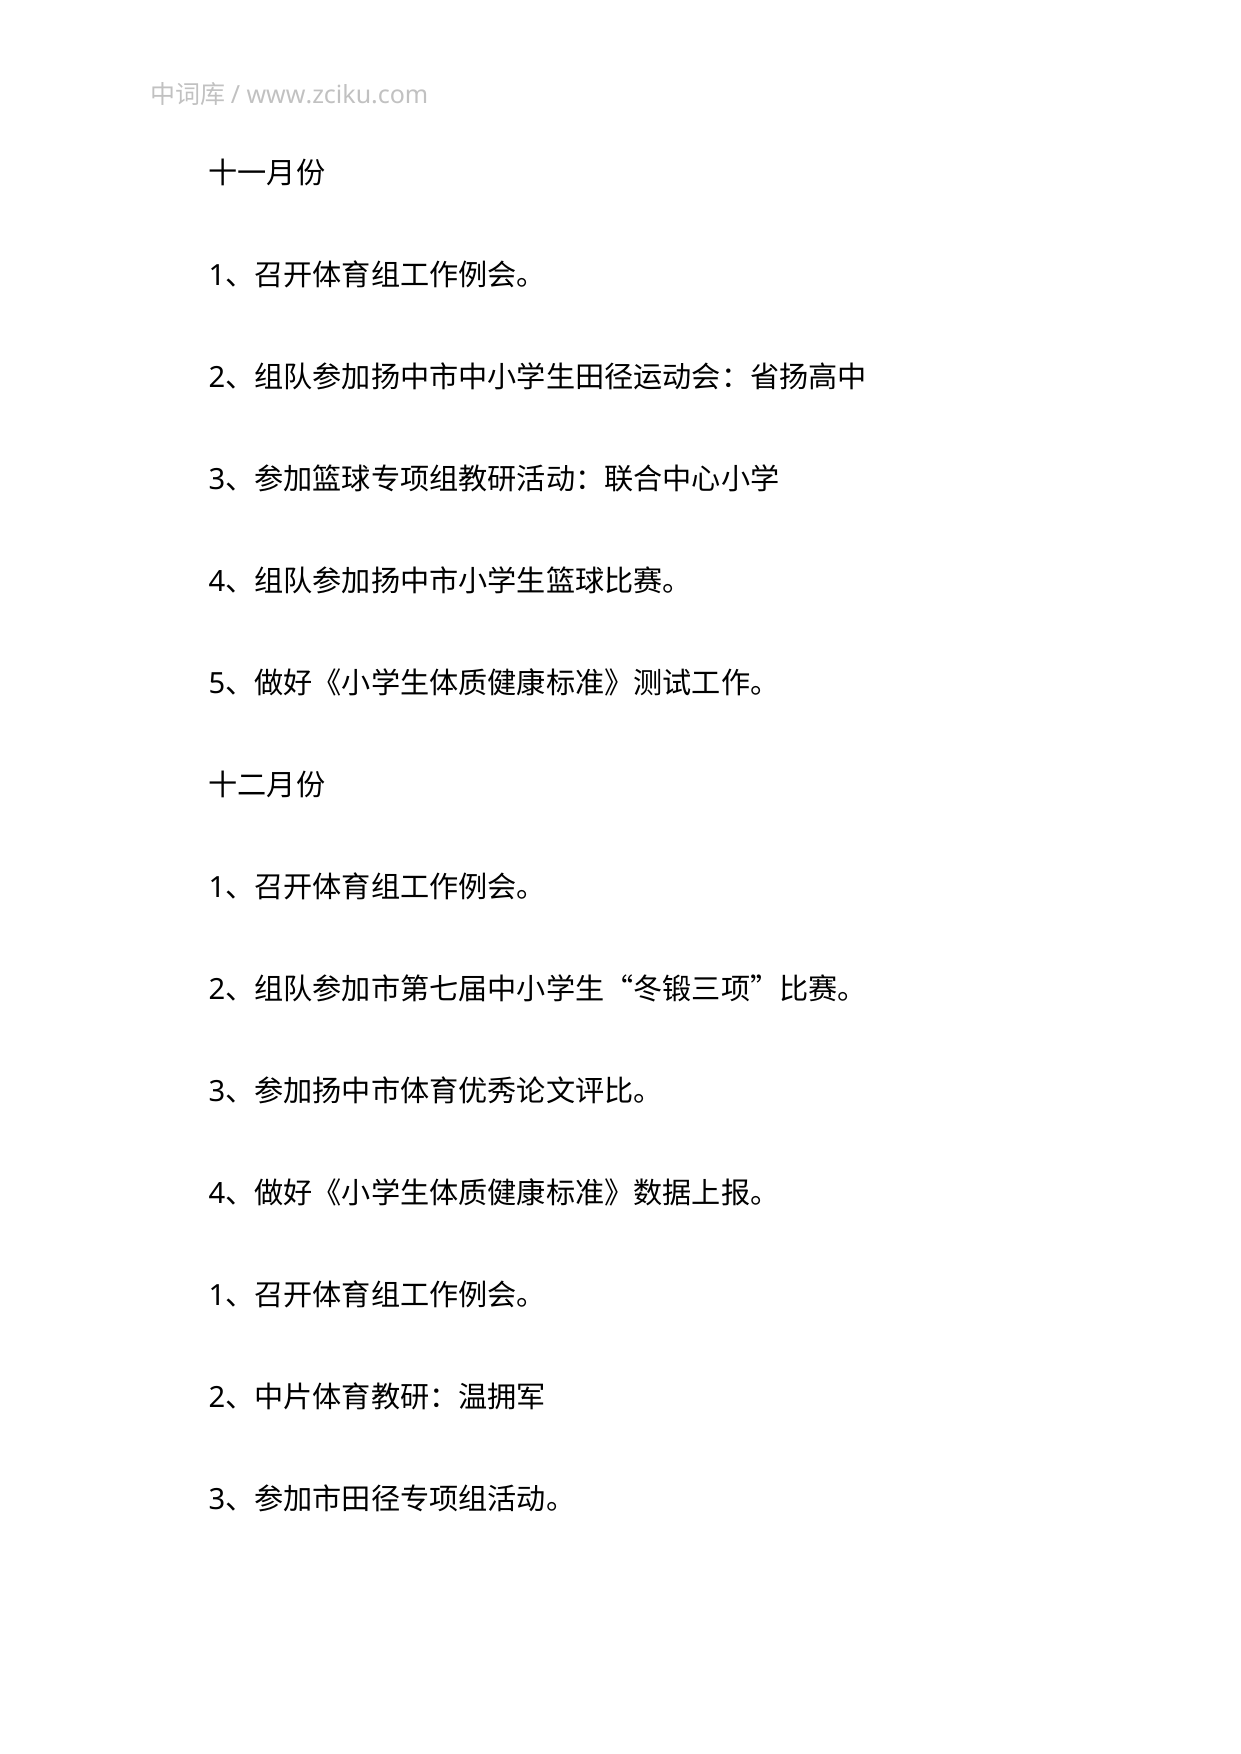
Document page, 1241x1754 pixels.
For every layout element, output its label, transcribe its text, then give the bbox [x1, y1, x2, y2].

text 3、参加篮球专项组教研活动：联合中心小学 [150, 456, 1090, 498]
text 4、做好《小学生体质健康标准》数据上报。 [150, 1169, 1090, 1212]
text 1、召开体育组工作例会。 [150, 252, 1090, 294]
text 2、组队参加市第七届中小学生“冬锻三项”比赛。 [150, 965, 1090, 1008]
text 2、组队参加扬中市中小学生田径运动会：省扬高中 [150, 354, 1090, 396]
text 3、参加扬中市体育优秀论文评比。 [150, 1067, 1090, 1110]
text 3、参加市田径专项组活动。 [150, 1475, 1090, 1518]
text 十一月份 [150, 150, 1090, 192]
text 4、组队参加扬中市小学生篮球比赛。 [150, 558, 1090, 600]
text 1、召开体育组工作例会。 [150, 1271, 1090, 1314]
text 5、做好《小学生体质健康标准》测试工作。 [150, 660, 1090, 702]
text 十二月份 [150, 762, 1090, 804]
text 1、召开体育组工作例会。 [150, 863, 1090, 906]
text 2、中片体育教研：温拥军 [150, 1373, 1090, 1416]
